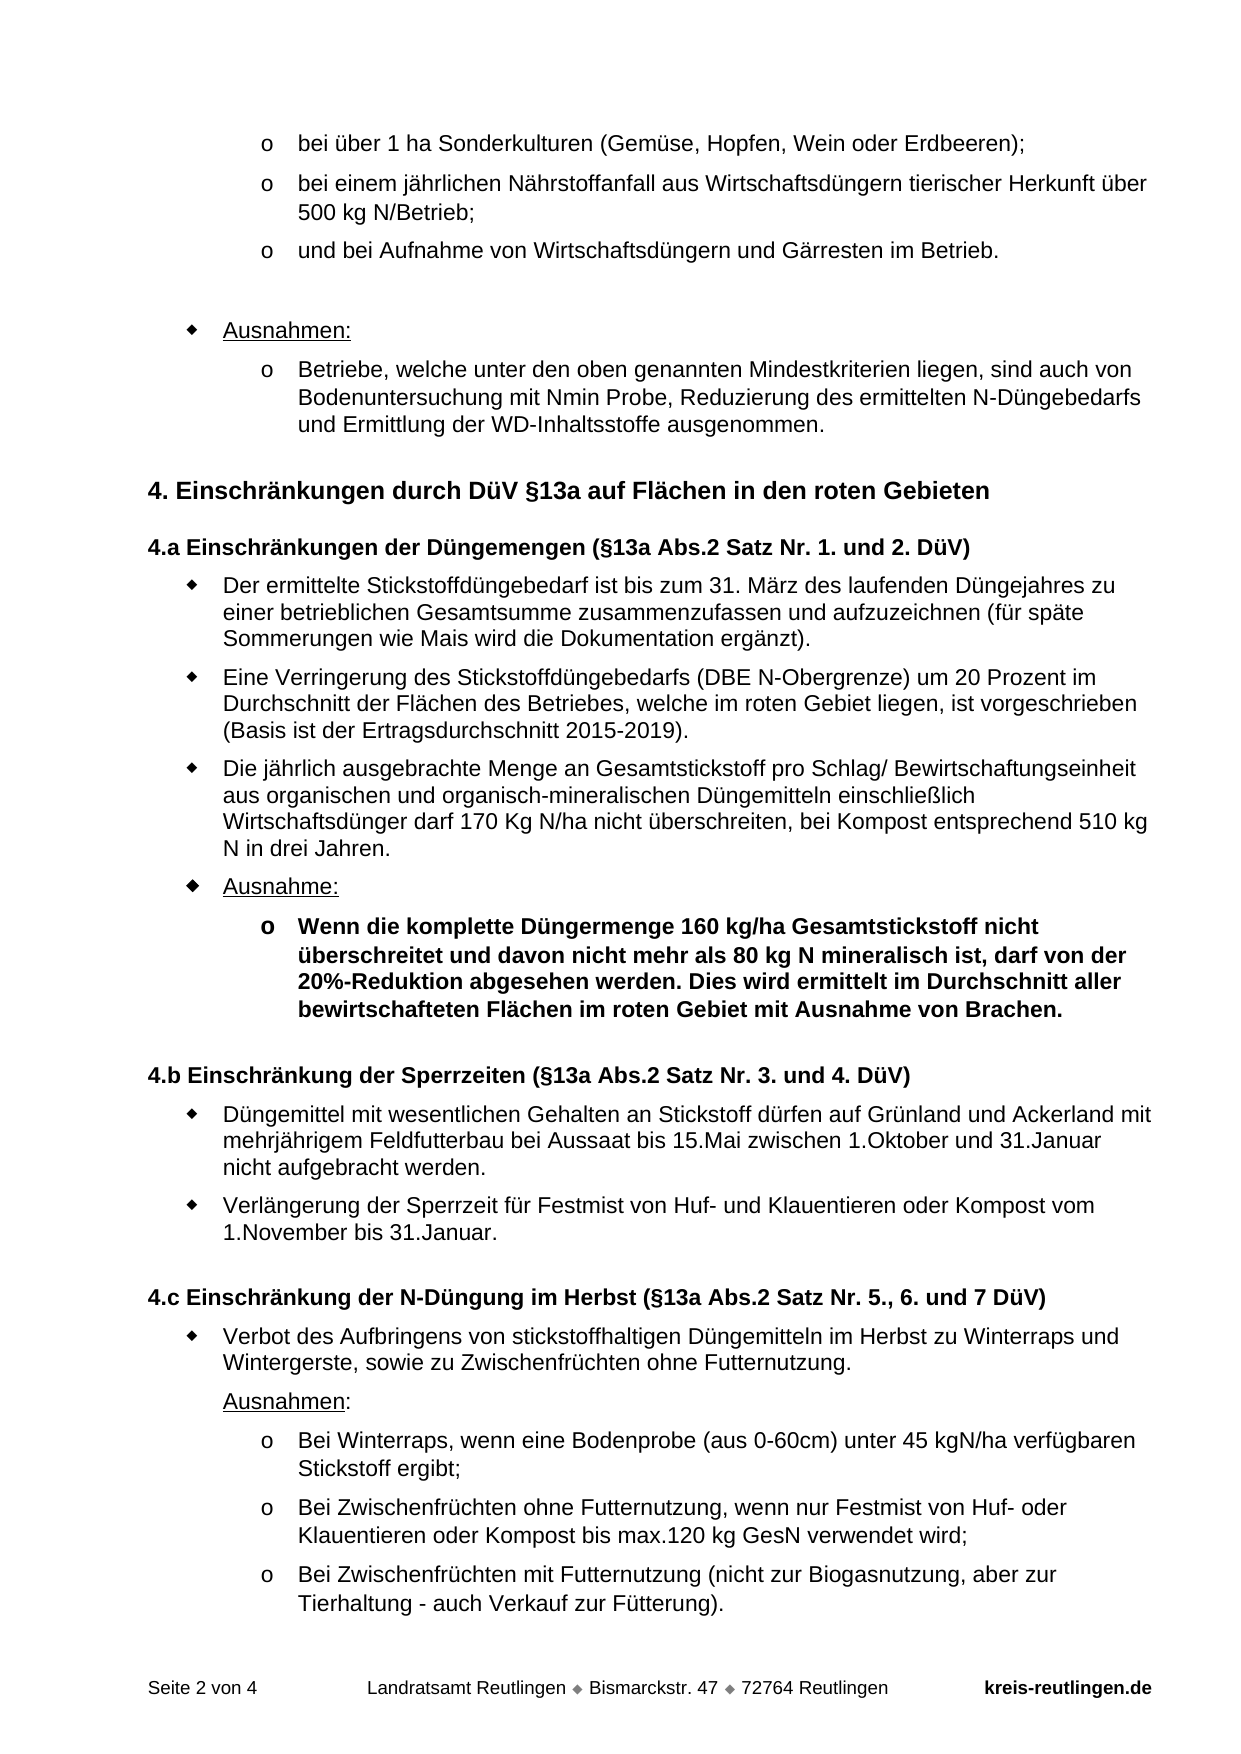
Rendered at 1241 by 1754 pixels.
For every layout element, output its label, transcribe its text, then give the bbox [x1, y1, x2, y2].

text Ausnahmen: [185, 317, 1152, 343]
list Ausnahmen: [223, 1388, 1152, 1414]
list Bei Zwischenfrüchten ohne Futternutzung, wenn nur Festmist von Huf- oder Klauentieren oder Kompost bis max.120 kg GesN verwendet wird; [260, 1494, 1152, 1549]
text Düngemittel mit wesentlichen Gehalten an Stickstoff dürfen auf Grünland und Ackerland mit mehrjährigem Feldfutterbau bei Aussaat bis 15.Mai zwischen 1.Oktober und 31.Januar nicht aufgebracht werden. [185, 1101, 1152, 1180]
text Verlängerung der Sperrzeit für Festmist von Huf- und Klauentieren oder Kompost vom 1.November bis 31.Januar. [185, 1192, 1152, 1245]
text 4.c Einschränkung der N-Düngung im Herbst (§13a Abs.2 Satz Nr. 5., 6. und 7 DüV) [148, 1284, 1152, 1310]
text Verbot des Aufbringens von stickstoffhaltigen Düngemitteln im Herbst zu Winterraps und Wintergerste, sowie zu Zwischenfrüchten ohne Futternutzung. [185, 1323, 1152, 1376]
text Eine Verringerung des Stickstoffdüngebedarfs (DBE N-Obergrenze) um 20 Prozent im Durchschnitt der Flächen des Betriebes, welche im roten Gebiet liegen, ist vorgeschrieben (Basis ist der Ertragsdurchschnitt 2015-2019). [185, 664, 1152, 743]
list bei einem jährlichen Nährstoffanfall aus Wirtschaftsdüngern tierischer Herkunft über 500 kg N/Betrieb; [260, 170, 1152, 225]
text 4.a Einschränkungen der Düngemengen (§13a Abs.2 Satz Nr. 1. und 2. DüV) [148, 533, 1152, 560]
list Bei Winterraps, wenn eine Bodenprobe (aus 0-60cm) unter 45 kgN/ha verfügbaren Stickstoff ergibt; [260, 1427, 1152, 1482]
list bei über 1 ha Sonderkulturen (Gemüse, Hopfen, Wein oder Erdbeeren); [260, 129, 1152, 158]
list Bei Zwischenfrüchten mit Futternutzung (nicht zur Biogasnutzung, aber zur Tierhaltung - auch Verkauf zur Fütterung). [260, 1561, 1152, 1616]
text Die jährlich ausgebrachte Menge an Gesamtstickstoff pro Schlag/ Bewirtschaftungseinheit aus organischen und organisch-mineralischen Düngemitteln einschließlich Wirtschaftsdünger darf 170 Kg N/ha nicht überschreiten, bei Kompost entsprechend 510 kg N in drei Jahren. [185, 755, 1152, 861]
text 4. Einschränkungen durch DüV §13a auf Flächen in den roten Gebieten [148, 476, 1152, 505]
text Ausnahme: [185, 873, 1152, 900]
list Betriebe, welche unter den oben genannten Mindestkriterien liegen, sind auch von Bodenuntersuchung mit Nmin Probe, Reduzierung des ermittelten N-Düngebedarfs und Ermittlung der WD-Inhaltsstoffe ausgenommen. [260, 356, 1152, 437]
list Wenn die komplette Düngermenge 160 kg/ha Gesamtstickstoff nicht überschreitet und davon nicht mehr als 80 kg N mineralisch ist, darf von der 20%-Reduktion abgesehen werden. Dies wird ermittelt im Durchschnitt aller bewirtschafteten Flächen im roten Gebiet mit Ausnahme von Brachen. [260, 913, 1152, 1023]
text 4.b Einschränkung der Sperrzeiten (§13a Abs.2 Satz Nr. 3. und 4. DüV) [148, 1062, 1152, 1088]
list und bei Aufnahme von Wirtschaftsdüngern und Gärresten im Betrieb. [260, 237, 1152, 266]
text Der ermittelte Stickstoffdüngebedarf ist bis zum 31. März des laufenden Düngejahres zu einer betrieblichen Gesamtsumme zusammenzufassen und aufzuzeichnen (für späte Sommerungen wie Mais wird die Dokumentation ergänzt). [185, 572, 1152, 651]
